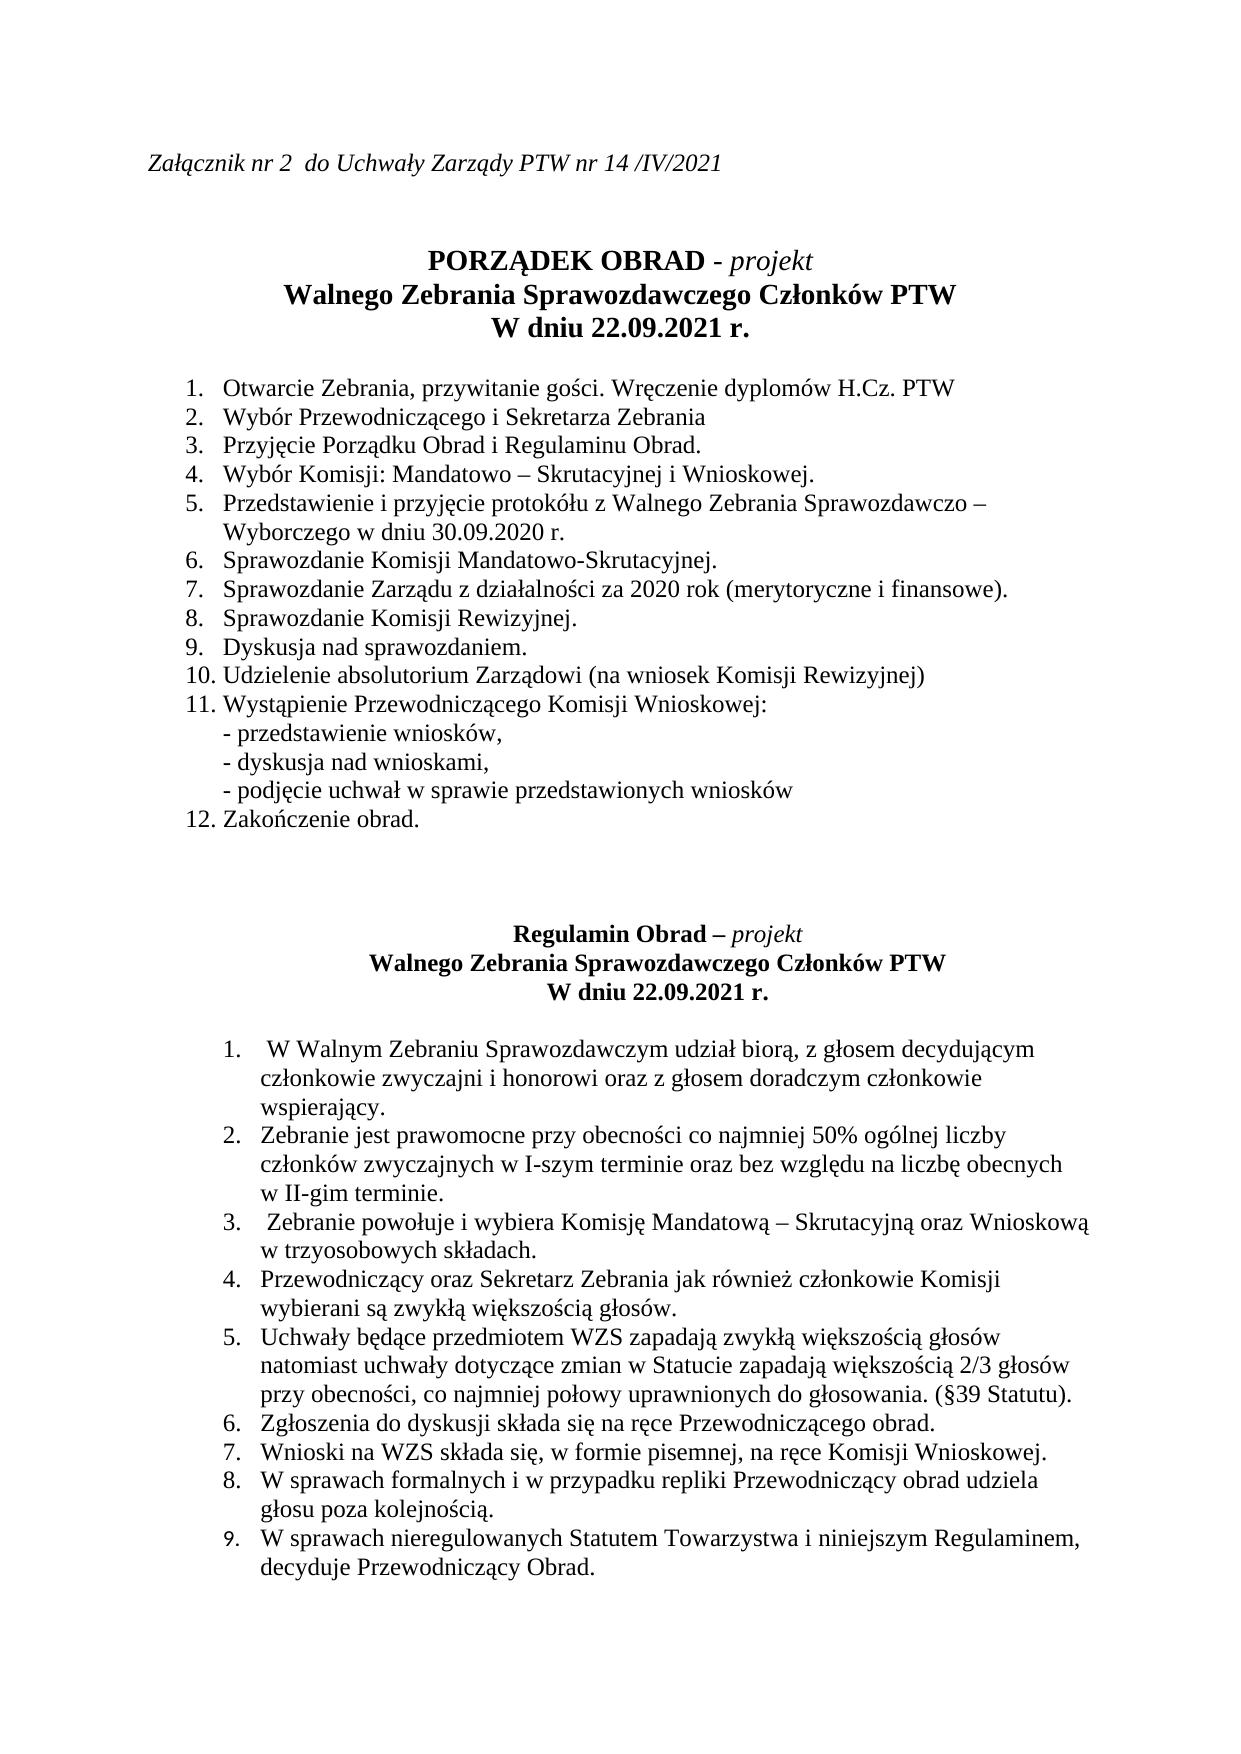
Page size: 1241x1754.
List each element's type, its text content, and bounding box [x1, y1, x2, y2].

list Przyjęcie Porządku Obrad i Regulaminu Obrad. [185, 430, 1093, 459]
list W sprawach formalnych i w przypadku repliki Przewodniczący obrad udziela głosu poza kolejnością. [223, 1465, 1093, 1523]
list Zakończenie obrad. [185, 804, 1093, 833]
list Sprawozdanie Komisji Mandatowo-Skrutacyjnej. [185, 545, 1093, 574]
list Przewodniczący oraz Sekretarz Zebrania jak również członkowie Komisji wybierani są zwykłą większością głosów. [223, 1264, 1093, 1322]
list Wybór Komisji: Mandatowo – Skrutacyjnej i Wnioskowej. [185, 459, 1093, 488]
list Udzielenie absolutorium Zarządowi (na wniosek Komisji Rewizyjnej) [185, 660, 1093, 689]
list Zgłoszenia do dyskusji składa się na ręce Przewodniczącego obrad. [223, 1408, 1093, 1437]
text W dniu 22.09.2021 r. [148, 311, 1093, 344]
list Sprawozdanie Zarządu z działalności za 2020 rok (merytoryczne i finansowe). [185, 574, 1093, 603]
list Zebranie powołuje i wybiera Komisję Mandatową – Skrutacyjną oraz Wnioskową w trzyosobowych składach. [223, 1207, 1093, 1264]
list Sprawozdanie Komisji Rewizyjnej. [185, 603, 1093, 632]
list Regulamin Obrad – projekt [223, 919, 1093, 948]
list - przedstawienie wniosków, [223, 718, 1093, 747]
list Dyskusja nad sprawozdaniem. [185, 632, 1093, 660]
list Przedstawienie i przyjęcie protokółu z Walnego Zebrania Sprawozdawczo – Wyborczego w dniu 30.09.2020 r. [185, 488, 1093, 545]
text PORZĄDEK OBRAD - projekt [148, 243, 1093, 277]
list - dyskusja nad wnioskami, [223, 747, 1093, 775]
list Uchwały będące przedmiotem WZS zapadają zwykłą większością głosów natomiast uchwały dotyczące zmian w Statucie zapadają większością 2/3 głosów przy obecności, co najmniej połowy uprawnionych do głosowania. (§39 Statutu). [223, 1322, 1093, 1408]
list Wybór Przewodniczącego i Sekretarza Zebrania [185, 402, 1093, 430]
list W sprawach nieregulowanych Statutem Towarzystwa i niniejszym Regulaminem, decyduje Przewodniczący Obrad. [223, 1523, 1093, 1581]
list Walnego Zebrania Sprawozdawczego Członków PTW [223, 948, 1093, 977]
list Zebranie jest prawomocne przy obecności co najmniej 50% ogólnej liczby członków zwyczajnych w I-szym terminie oraz bez względu na liczbę obecnych w II-gim terminie. [223, 1120, 1093, 1207]
list Wnioski na WZS składa się, w formie pisemnej, na ręce Komisji Wnioskowej. [223, 1437, 1093, 1465]
list W Walnym Zebraniu Sprawozdawczym udział biorą, z głosem decydującym członkowie zwyczajni i honorowi oraz z głosem doradczym członkowie wspierający. [223, 1034, 1093, 1120]
list - podjęcie uchwał w sprawie przedstawionych wniosków [223, 775, 1093, 804]
text Walnego Zebrania Sprawozdawczego Członków PTW [148, 277, 1093, 311]
list W dniu 22.09.2021 r. [223, 977, 1093, 1005]
text Załącznik nr 2 do Uchwały Zarządy PTW nr 14 /IV/2021 [148, 148, 1093, 176]
list Wystąpienie Przewodniczącego Komisji Wnioskowej: [185, 689, 1093, 718]
list Otwarcie Zebrania, przywitanie gości. Wręczenie dyplomów H.Cz. PTW [185, 373, 1093, 402]
